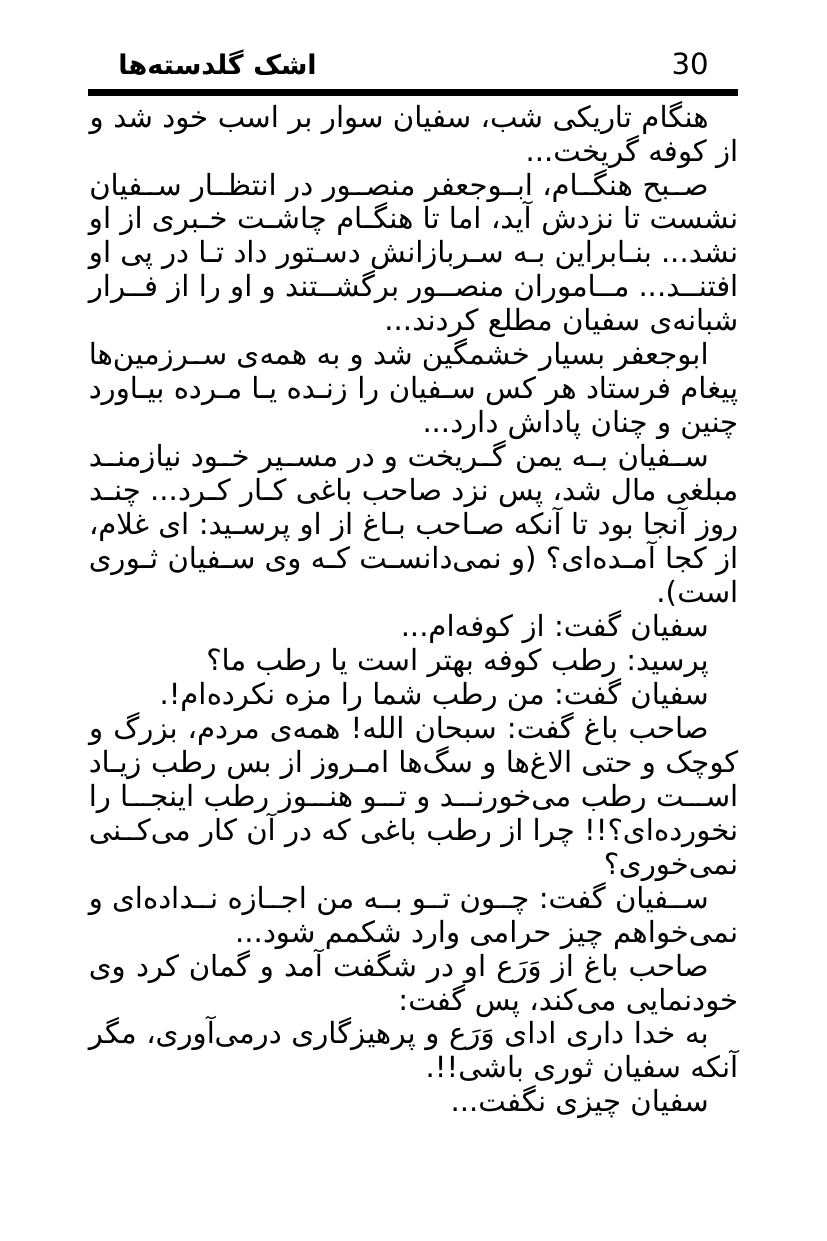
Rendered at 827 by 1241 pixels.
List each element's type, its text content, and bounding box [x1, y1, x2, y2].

text پرسید: رطب کوفه بهتر است یا رطب ما؟ [89, 643, 738, 677]
text سفیان گفت: از کوفه‌ام... [89, 609, 738, 643]
text صبح هنگام، ابوجعفر منصور در انتظار سفیان نشست تا نزدش آید، اما تا هنگام چاشت خبری از او نشد... بنابراین به سربازانش دستور داد تا در پی او افتند... ماموران منصور برگشتند و او را از فرار شبانه‌ی سفیان مطلع کردند... [89, 168, 738, 338]
text صاحب باغ گفت: سبحان الله! همه‌ی مردم، بزرگ و کوچک و حتی الاغ‌ها و سگ‌ها امروز از بس رطب زیاد است رطب می‌خورند و تو هنوز رطب اینجا را نخورده‌ای؟!! چرا از رطب باغی که در آن کار می‌کنی نمی‌خوری؟ [89, 711, 738, 881]
text سفیان گفت: من رطب شما را مزه نکرده‌ام!. [89, 677, 738, 711]
text سفیان به یمن گریخت و در مسیر خود نیازمند مبلغی مال شد، پس نزد صاحب باغی کار کرد... چند روز آنجا بود تا آنکه صاحب باغ از او پرسید: ای غلام، از کجا آمده‌ای؟ (و نمی‌دانست که وی سفیان ثوری است). [89, 439, 738, 609]
text ابوجعفر بسیار خشمگین شد و به همه‌ی سرزمین‌ها پیغام فرستاد هر کس سفیان را زنده یا مرده بیاورد چنین و چنان پاداش دارد... [89, 338, 738, 439]
text سفیان چیزی نگفت... [89, 1085, 738, 1119]
text سفیان گفت: چون تو به من اجازه نداده‌‌ای و نمی‌خواهم چیز حرامی وارد شکمم شود... [89, 881, 738, 949]
text هنگام تاریکی شب، سفیان سوار بر اسب خود شد و از کوفه گریخت... [89, 100, 738, 168]
text به خدا داری ادای وَرَع و پرهیزگاری درمی‌آوری، مگر آنکه سفیان ثوری باشی!!. [89, 1017, 738, 1085]
text صاحب باغ از وَرَع او در شگفت آمد و گمان کرد وی خودنمایی می‌کند، پس گفت: [89, 949, 738, 1017]
